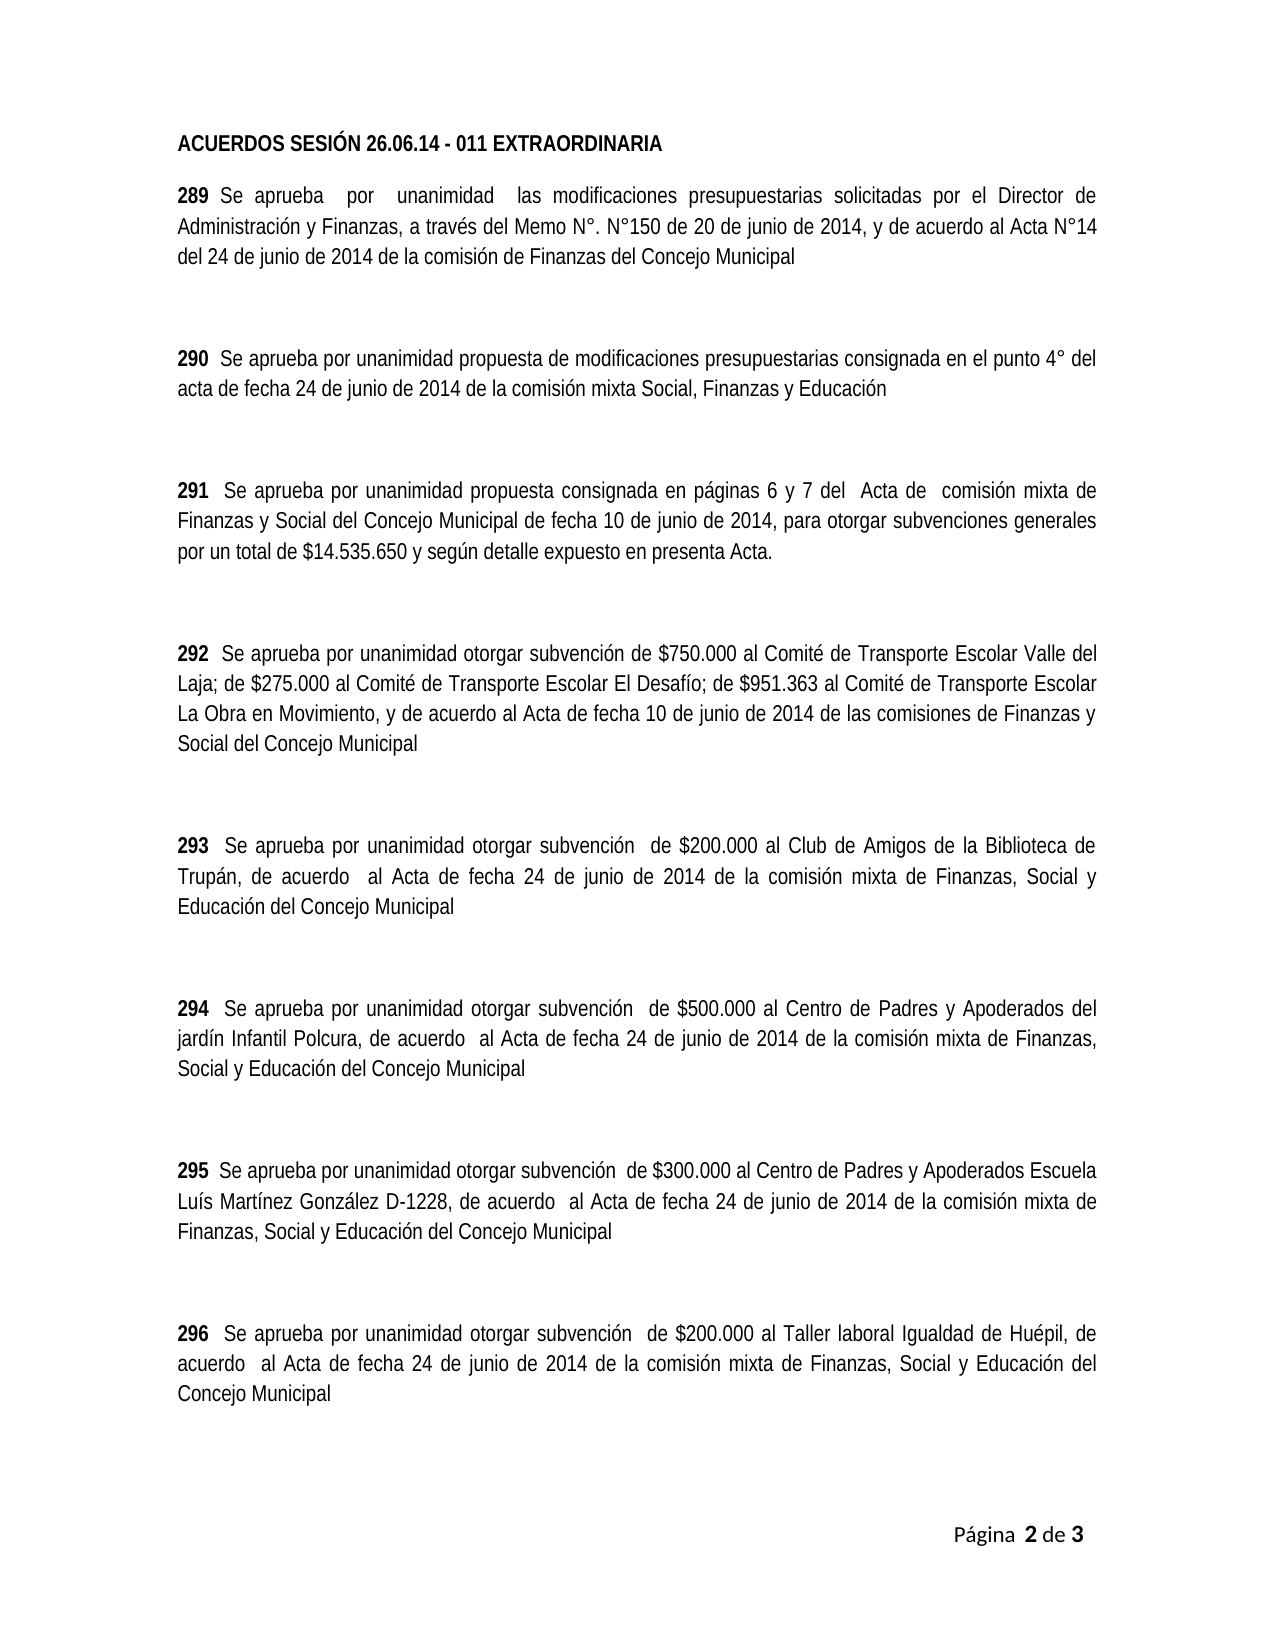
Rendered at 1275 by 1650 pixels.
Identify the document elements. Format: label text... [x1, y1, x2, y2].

text 291 Se aprueba por unanimidad propuesta consignada en páginas 6 y 7 del Acta de comisión mixta de Finanzas y Social del Concejo Municipal de fecha 10 de junio de 2014, para otorgar subvenciones generales por un total de $14.535.650 y según detalle expuesto en presenta Acta. [177, 477, 1098, 564]
text 292 Se aprueba por unanimidad otorgar subvención de $750.000 al Comité de Transporte Escolar Valle del Laja; de $275.000 al Comité de Transporte Escolar El Desafío; de $951.363 al Comité de Transporte Escolar La Obra en Movimiento, y de acuerdo al Acta de fecha 10 de junio de 2014 de las comisiones de Finanzas y Social del Concejo Municipal [177, 640, 1098, 757]
text 294 Se aprueba por unanimidad otorgar subvención de $500.000 al Centro de Padres y Apoderados del jardín Infantil Polcura, de acuerdo al Acta de fecha 24 de junio de 2014 de la comisión mixta de Finanzas, Social y Educación del Concejo Municipal [177, 995, 1098, 1082]
text 295 Se aprueba por unanimidad otorgar subvención de $300.000 al Centro de Padres y Apoderados Escuela Luís Martínez González D-1228, de acuerdo al Acta de fecha 24 de junio de 2014 de la comisión mixta de Finanzas, Social y Educación del Concejo Municipal [177, 1157, 1098, 1244]
text 290 Se aprueba por unanimidad propuesta de modificaciones presupuestarias consignada en el punto 4° del acta de fecha 24 de junio de 2014 de la comisión mixta Social, Finanzas y Educación [177, 345, 1098, 402]
text 293 Se aprueba por unanimidad otorgar subvención de $200.000 al Club de Amigos de la Biblioteca de Trupán, de acuerdo al Acta de fecha 24 de junio de 2014 de la comisión mixta de Finanzas, Social y Educación del Concejo Municipal [177, 832, 1098, 919]
text 289 Se aprueba por unanimidad las modificaciones presupuestarias solicitadas por el Director de Administración y Finanzas, a través del Memo N°. N°150 de 20 de junio de 2014, y de acuerdo al Acta N°14 del 24 de junio de 2014 de la comisión de Finanzas del Concejo Municipal [177, 182, 1098, 269]
text 296 Se aprueba por unanimidad otorgar subvención de $200.000 al Taller laboral Igualdad de Huépil, de acuerdo al Acta de fecha 24 de junio de 2014 de la comisión mixta de Finanzas, Social y Educación del Concejo Municipal [177, 1320, 1098, 1407]
list ACUERDOS SESIÓN 26.06.14 - 011 EXTRAORDINARIA [177, 130, 1098, 156]
